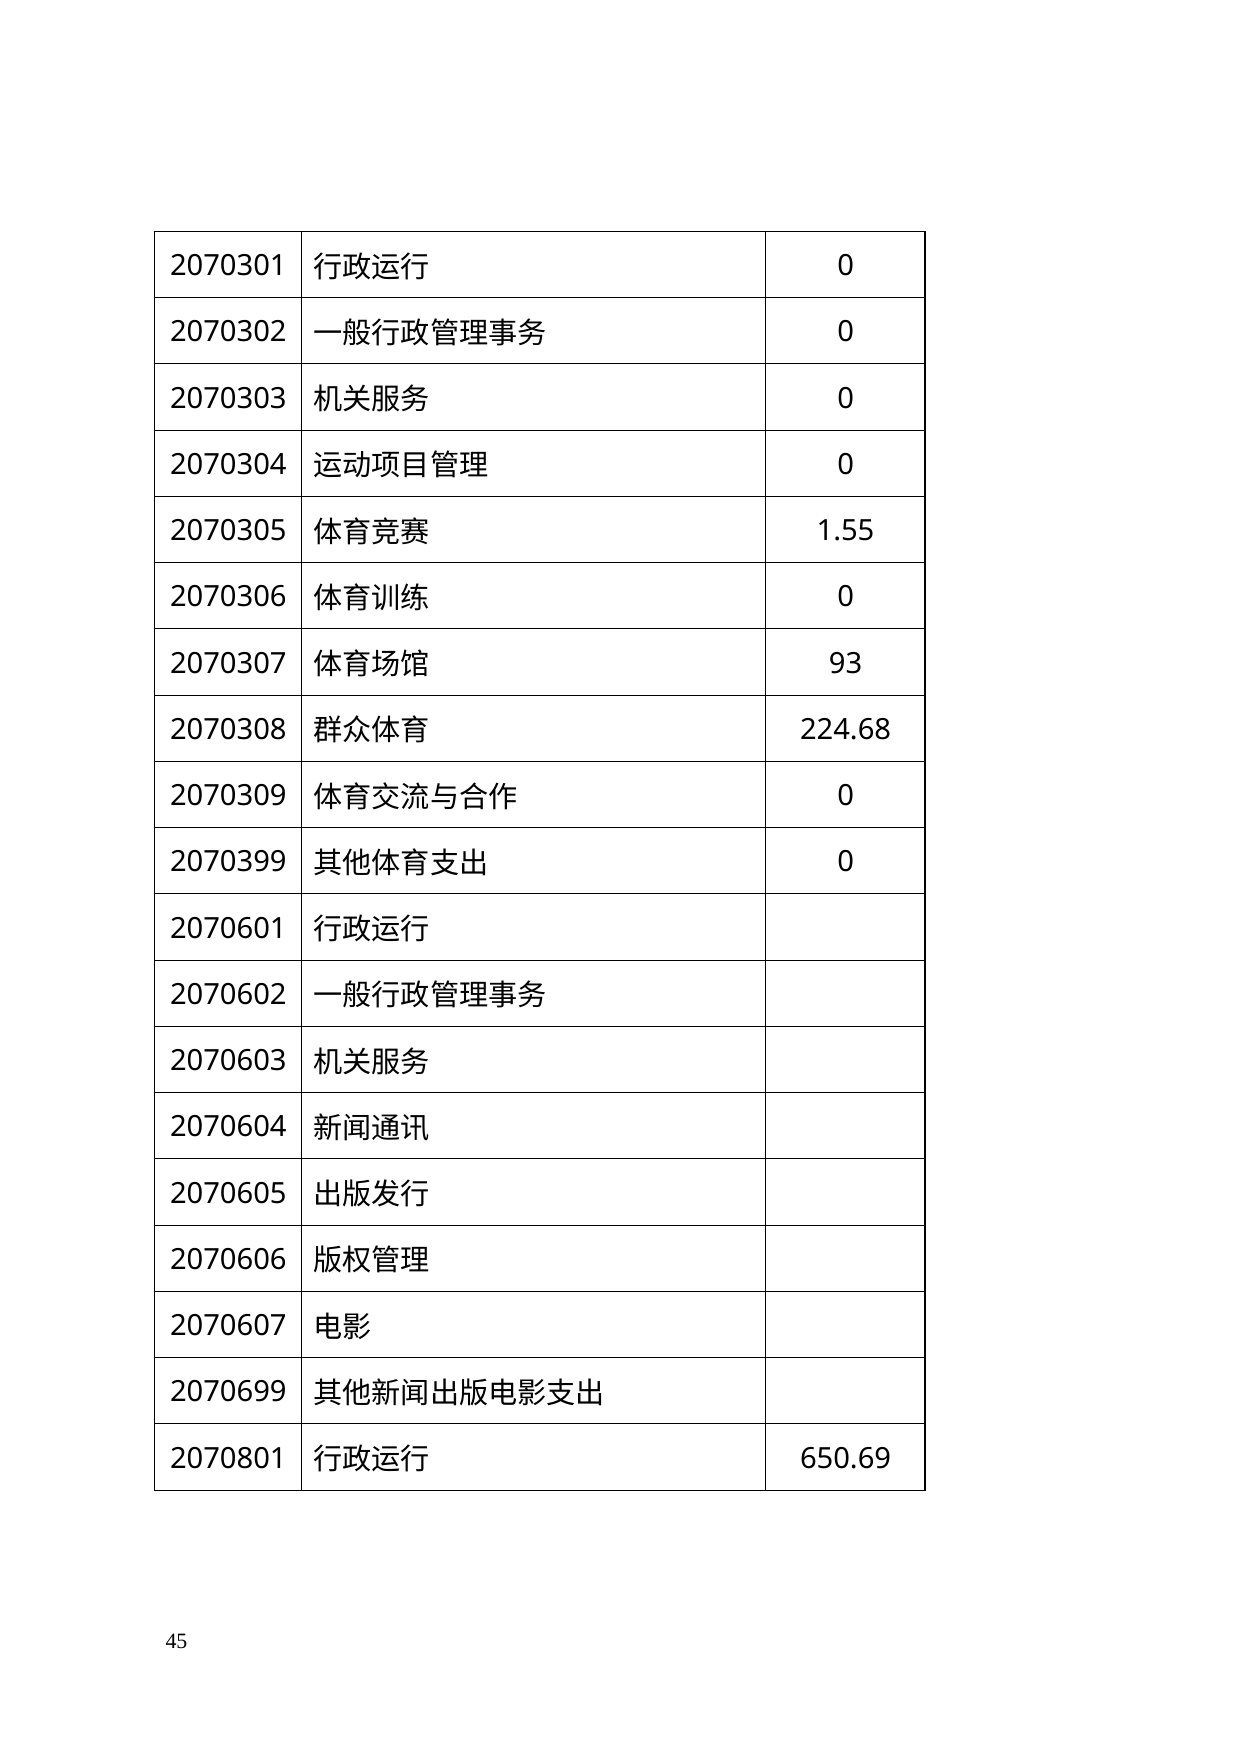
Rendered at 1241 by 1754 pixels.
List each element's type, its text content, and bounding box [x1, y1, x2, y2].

table_cell 2070607 [155, 1292, 301, 1357]
table_cell 行政运行 [302, 232, 765, 297]
table_cell 2070308 [155, 696, 301, 761]
table_cell 0 [766, 431, 924, 496]
table_cell 2070606 [155, 1226, 301, 1291]
table_cell 出版发行 [302, 1159, 765, 1224]
table_cell 一般行政管理事务 [302, 961, 765, 1026]
table_cell [766, 961, 924, 1026]
table_cell [766, 1358, 924, 1423]
table_cell 2070601 [155, 894, 301, 959]
table_cell 2070603 [155, 1027, 301, 1092]
table_cell 93 [766, 629, 924, 694]
table_cell 2070309 [155, 762, 301, 827]
table_cell 2070307 [155, 629, 301, 694]
table_cell 2070302 [155, 298, 301, 363]
table_cell 2070605 [155, 1159, 301, 1224]
table_cell 行政运行 [302, 894, 765, 959]
table_cell [766, 1159, 924, 1224]
table_cell 机关服务 [302, 1027, 765, 1092]
table_cell [766, 894, 924, 959]
table_cell [766, 1292, 924, 1357]
table_cell 2070602 [155, 961, 301, 1026]
table_cell 2070306 [155, 563, 301, 628]
table_cell 体育交流与合作 [302, 762, 765, 827]
table_cell 群众体育 [302, 696, 765, 761]
table_cell 2070699 [155, 1358, 301, 1423]
table_cell 2070305 [155, 497, 301, 562]
table_cell 体育训练 [302, 563, 765, 628]
table_cell 体育竞赛 [302, 497, 765, 562]
table_cell 机关服务 [302, 364, 765, 429]
table_cell 运动项目管理 [302, 431, 765, 496]
table_cell 0 [766, 364, 924, 429]
table_cell 其他新闻出版电影支出 [302, 1358, 765, 1423]
table_cell 一般行政管理事务 [302, 298, 765, 363]
table_cell [766, 1226, 924, 1291]
table_cell 2070304 [155, 431, 301, 496]
table_cell 1.55 [766, 497, 924, 562]
table_cell 电影 [302, 1292, 765, 1357]
table_cell 其他体育支出 [302, 828, 765, 893]
table_cell 版权管理 [302, 1226, 765, 1291]
table_cell 2070399 [155, 828, 301, 893]
table_cell [766, 1093, 924, 1158]
table_cell 0 [766, 232, 924, 297]
table_cell 2070303 [155, 364, 301, 429]
table_cell 0 [766, 298, 924, 363]
table_cell 0 [766, 762, 924, 827]
table_cell 0 [766, 563, 924, 628]
table_cell 650.69 [766, 1424, 924, 1489]
table_cell 新闻通讯 [302, 1093, 765, 1158]
table_cell 行政运行 [302, 1424, 765, 1489]
table_cell 224.68 [766, 696, 924, 761]
table_cell 2070604 [155, 1093, 301, 1158]
table_cell 2070801 [155, 1424, 301, 1489]
table_cell 体育场馆 [302, 629, 765, 694]
table_cell [766, 1027, 924, 1092]
table_cell 2070301 [155, 232, 301, 297]
table_cell 0 [766, 828, 924, 893]
